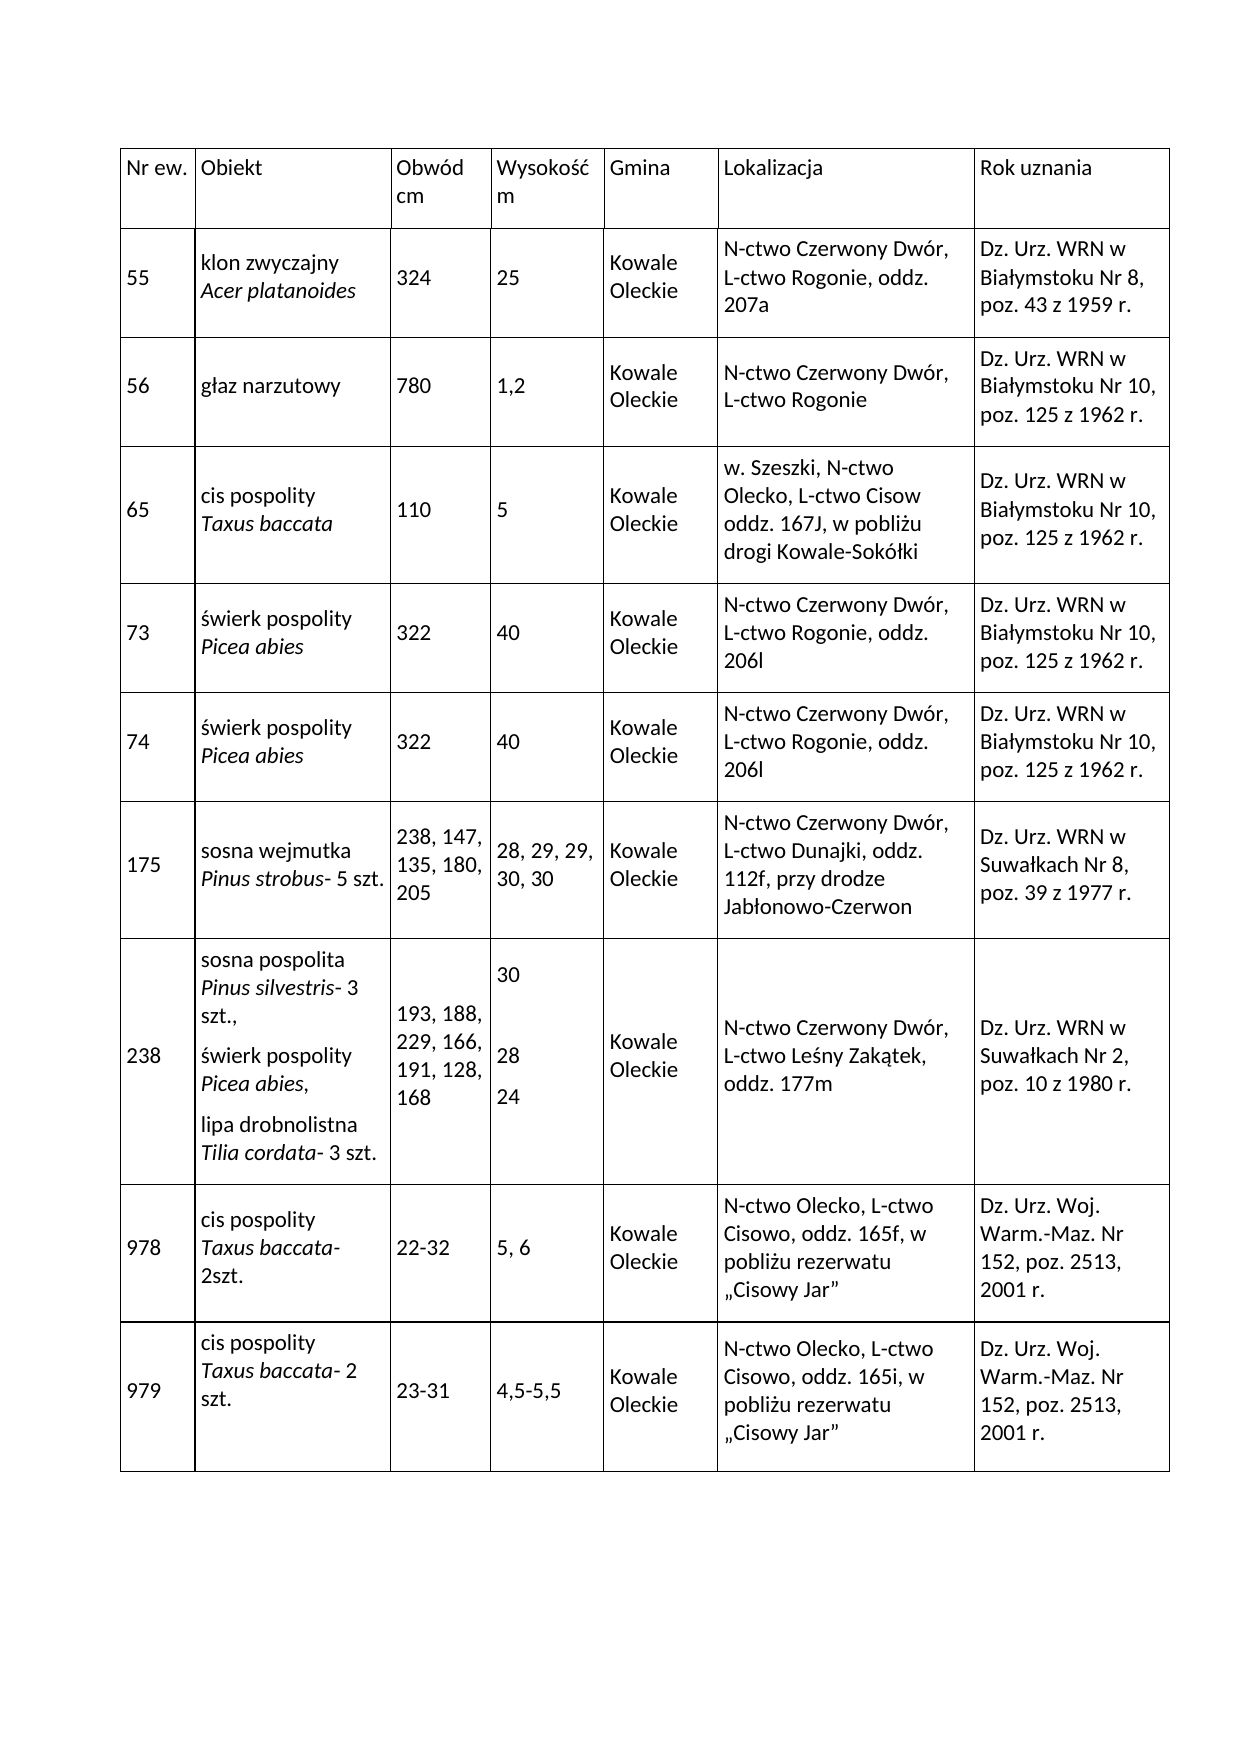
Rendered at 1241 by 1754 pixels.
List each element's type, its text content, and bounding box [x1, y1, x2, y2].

table_header Obiekt [196, 149, 391, 228]
table_cell Dz. Urz. WRN w Suwałkach Nr 8, poz. 39 z 1977 r. [975, 802, 1169, 938]
table_cell Kowale Oleckie [604, 939, 717, 1184]
table_cell 22-32 [391, 1185, 490, 1321]
table_cell Dz. Urz. WRN w Suwałkach Nr 2, poz. 10 z 1980 r. [975, 939, 1169, 1184]
table_cell 25 [491, 229, 603, 337]
table_cell świerk pospolity Picea abies [196, 693, 390, 801]
table_cell 322 [391, 693, 490, 801]
table_cell Kowale Oleckie [604, 1323, 717, 1471]
table_header Lokalizacja [719, 149, 974, 228]
table_cell 979 [121, 1323, 194, 1471]
table_cell N-ctwo Olecko, L-ctwo Cisowo, oddz. 165i, w pobliżu rezerwatu „Cisowy Jar” [718, 1323, 974, 1471]
table_header Wysokość m [492, 149, 604, 228]
table_header Obwód cm [392, 149, 491, 228]
table_cell 5, 6 [491, 1185, 603, 1321]
table_cell 4,5-5,5 [491, 1323, 603, 1471]
table_cell 40 [491, 584, 603, 692]
table_cell 1,2 [491, 338, 603, 446]
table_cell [975, 1323, 1169, 1471]
table_cell 74 [121, 693, 194, 801]
table_cell Dz. Urz. WRN w Białymstoku Nr 10, poz. 125 z 1962 r. [975, 447, 1169, 583]
table_cell N-ctwo Czerwony Dwór, L-ctwo Dunajki, oddz. , przy drodze Jabłonowo-Czerwon [718, 802, 974, 938]
table_cell N-ctwo Czerwony Dwór, L-ctwo Rogonie, oddz. 207a [718, 229, 974, 337]
table_cell Dz. Urz. WRN w Białymstoku Nr 10, poz. 125 z 1962 r. [975, 338, 1169, 446]
table_cell w. Szeszki, N-ctwo Olecko, L-ctwo Cisow oddz. 167J, w pobliżu drogi Kowale-Sokółki [718, 447, 974, 583]
table_cell N-ctwo Czerwony Dwór, L-ctwo Rogonie [718, 338, 974, 446]
table_cell świerk pospolity Picea abies [196, 584, 390, 692]
table_cell N-ctwo Czerwony Dwór, L-ctwo Rogonie, oddz. 206l [718, 584, 974, 692]
table_cell 40 [491, 693, 603, 801]
table_cell Kowale Oleckie [604, 1185, 717, 1321]
table_cell 238 [121, 939, 194, 1184]
table_cell 5 [491, 447, 603, 583]
table_cell 978 [121, 1185, 194, 1321]
table_cell cis pospolity Taxus baccata- 2 szt. [196, 1323, 390, 1471]
table_cell N-ctwo Olecko, L-ctwo Cisowo, oddz. , w pobliżu rezerwatu „Cisowy Jar” [718, 1185, 974, 1321]
table_cell 30 28 24 [491, 939, 603, 1184]
table_cell Kowale Oleckie [604, 338, 717, 446]
table_cell Dz. Urz. WRN w Białymstoku Nr 10, poz. 125 z 1962 r. [975, 584, 1169, 692]
table_cell Dz. Urz. Woj. Warm.-Maz. Nr 152, poz. 2513, 2001 r. [975, 1185, 1169, 1321]
table_cell 175 [121, 802, 194, 938]
table_cell 193, 188, 229, 166, 191, 128, 168 [391, 939, 490, 1184]
table_cell 65 [121, 447, 194, 583]
table_cell 780 [391, 338, 490, 446]
table_cell 322 [391, 584, 490, 692]
table_cell Kowale Oleckie [604, 584, 717, 692]
table_cell Dz. Urz. WRN w Białymstoku Nr 10, poz. 125 z 1962 r. [975, 693, 1169, 801]
table_cell 55 [121, 229, 194, 337]
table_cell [975, 229, 1169, 337]
table_cell 73 [121, 584, 194, 692]
table_cell sosna wejmutka Pinus strobus- 5 szt. [196, 802, 390, 938]
table_header Nr ew. [121, 149, 195, 228]
table_cell Kowale Oleckie [604, 802, 717, 938]
table_cell 238, 147, 135, 180, 205 [391, 802, 490, 938]
table_cell Kowale Oleckie [604, 693, 717, 801]
table_header Gmina [605, 149, 718, 228]
table_cell Kowale Oleckie [604, 229, 717, 337]
table_cell N-ctwo Czerwony Dwór, L-ctwo Rogonie, oddz. 206l [718, 693, 974, 801]
table_header Rok uznania [975, 149, 1169, 228]
table_cell 56 [121, 338, 194, 446]
table_cell cis pospolity Taxus baccata [196, 447, 390, 583]
table_cell Kowale Oleckie [604, 447, 717, 583]
table_cell 28, 29, 29, 30, 30 [491, 802, 603, 938]
table_cell głaz narzutowy [196, 338, 390, 446]
table_cell cis pospolity Taxus baccata- 2szt. [196, 1185, 390, 1321]
table_cell 23-31 [391, 1323, 490, 1471]
table_cell N-ctwo Czerwony Dwór, L-ctwo Leśny Zakątek, oddz. 177m [718, 939, 974, 1184]
table_cell 110 [391, 447, 490, 583]
table_cell klon zwyczajny Acer platanoides [196, 229, 390, 337]
table_cell 324 [391, 229, 490, 337]
table_cell sosna pospolita Pinus silvestris- 3 szt., świerk pospolity Picea abies, lipa drobnolistna Tilia cordata- 3 szt. [196, 939, 390, 1184]
